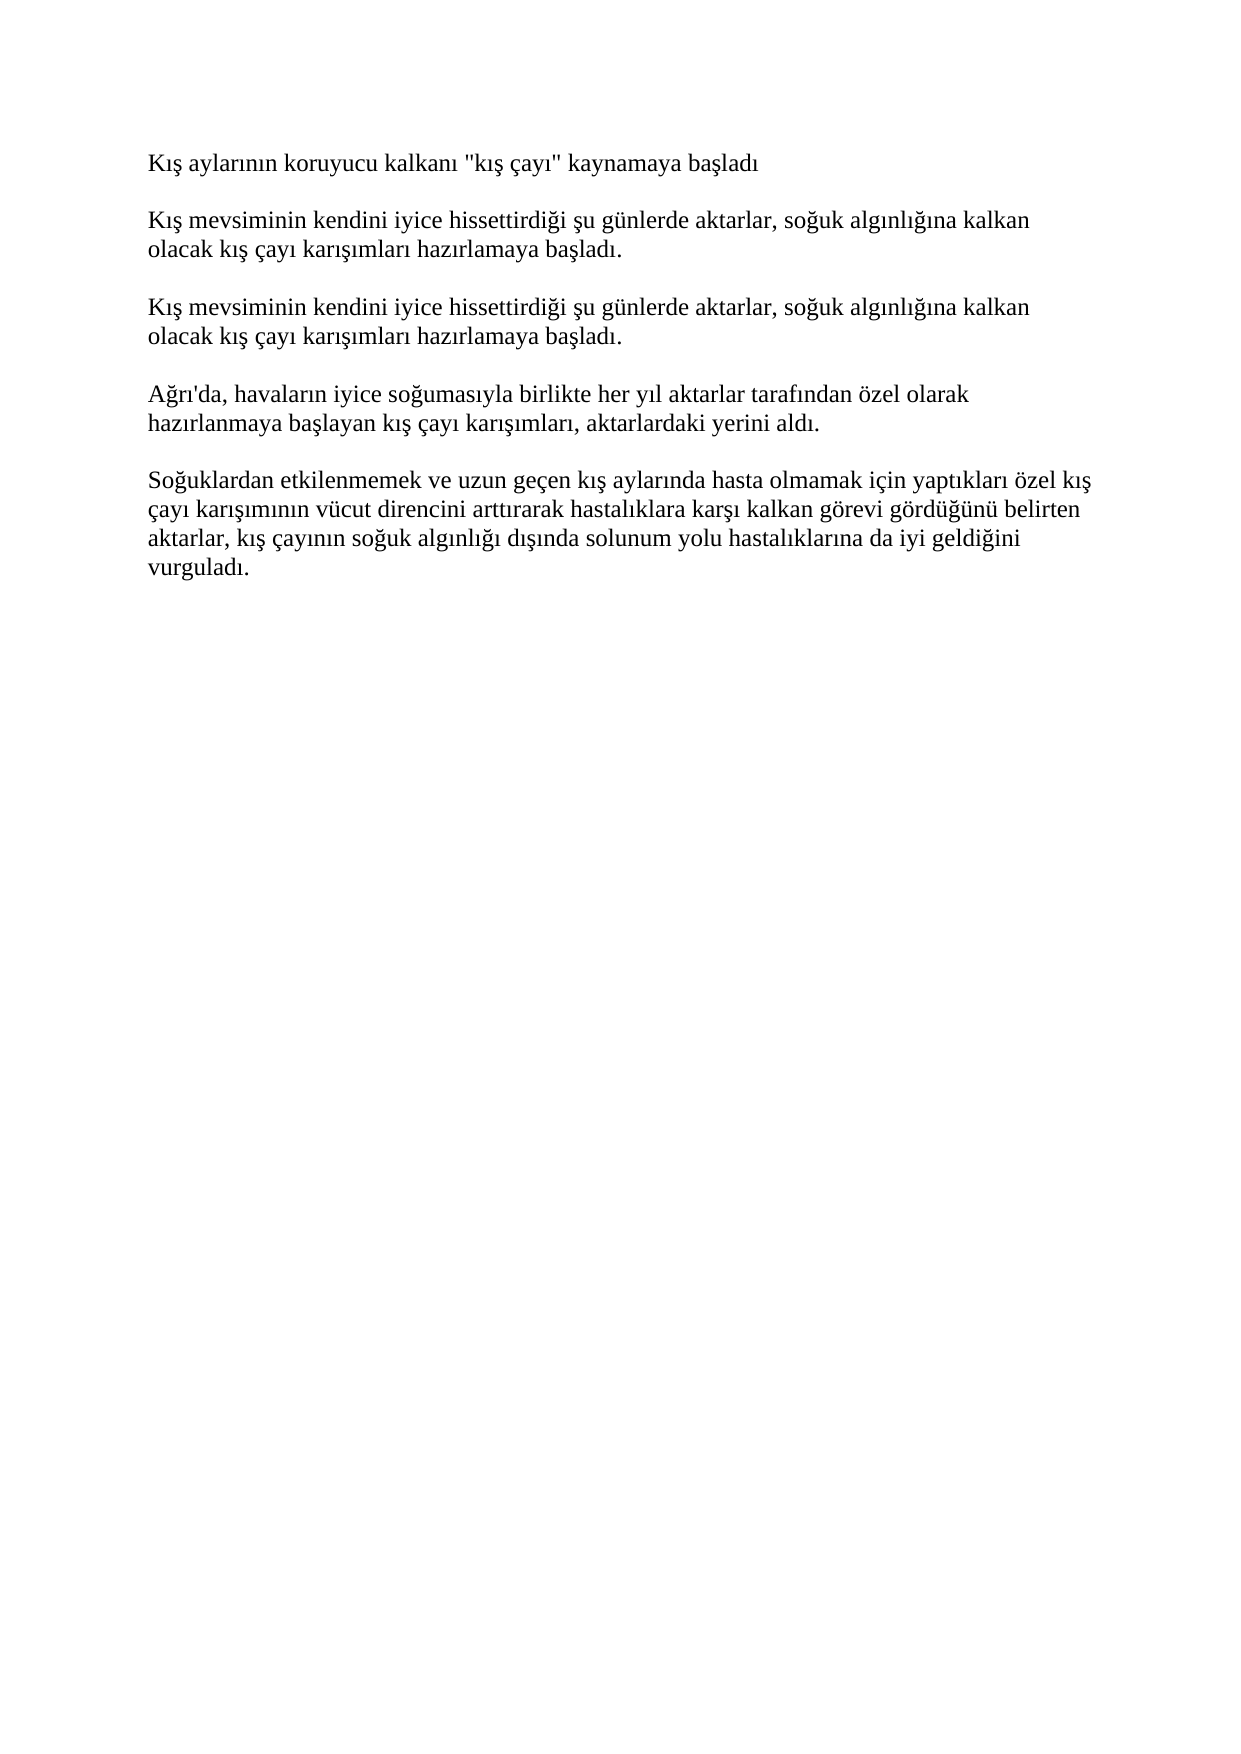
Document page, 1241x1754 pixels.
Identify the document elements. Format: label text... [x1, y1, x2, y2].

text Soğuklardan etkilenmemek ve uzun geçen kış aylarında hasta olmamak için yaptıkları özel kış çayı karışımının vücut direncini arttırarak hastalıklara karşı kalkan görevi gördüğünü belirten aktarlar, kış çayının soğuk algınlığı dışında solunum yolu hastalıklarına da iyi geldiğini vurguladı. [148, 466, 1093, 581]
text Ağrı'da, havaların iyice soğumasıyla birlikte her yıl aktarlar tarafından özel olarak hazırlanmaya başlayan kış çayı karışımları, aktarlardaki yerini aldı. [148, 379, 1093, 436]
text Kış mevsiminin kendini iyice hissettirdiği şu günlerde aktarlar, soğuk algınlığına kalkan olacak kış çayı karışımları hazırlamaya başladı. [148, 206, 1093, 263]
text Kış mevsiminin kendini iyice hissettirdiği şu günlerde aktarlar, soğuk algınlığına kalkan olacak kış çayı karışımları hazırlamaya başladı. [148, 292, 1093, 350]
text Kış aylarının koruyucu kalkanı "kış çayı" kaynamaya başladı [148, 148, 1093, 176]
